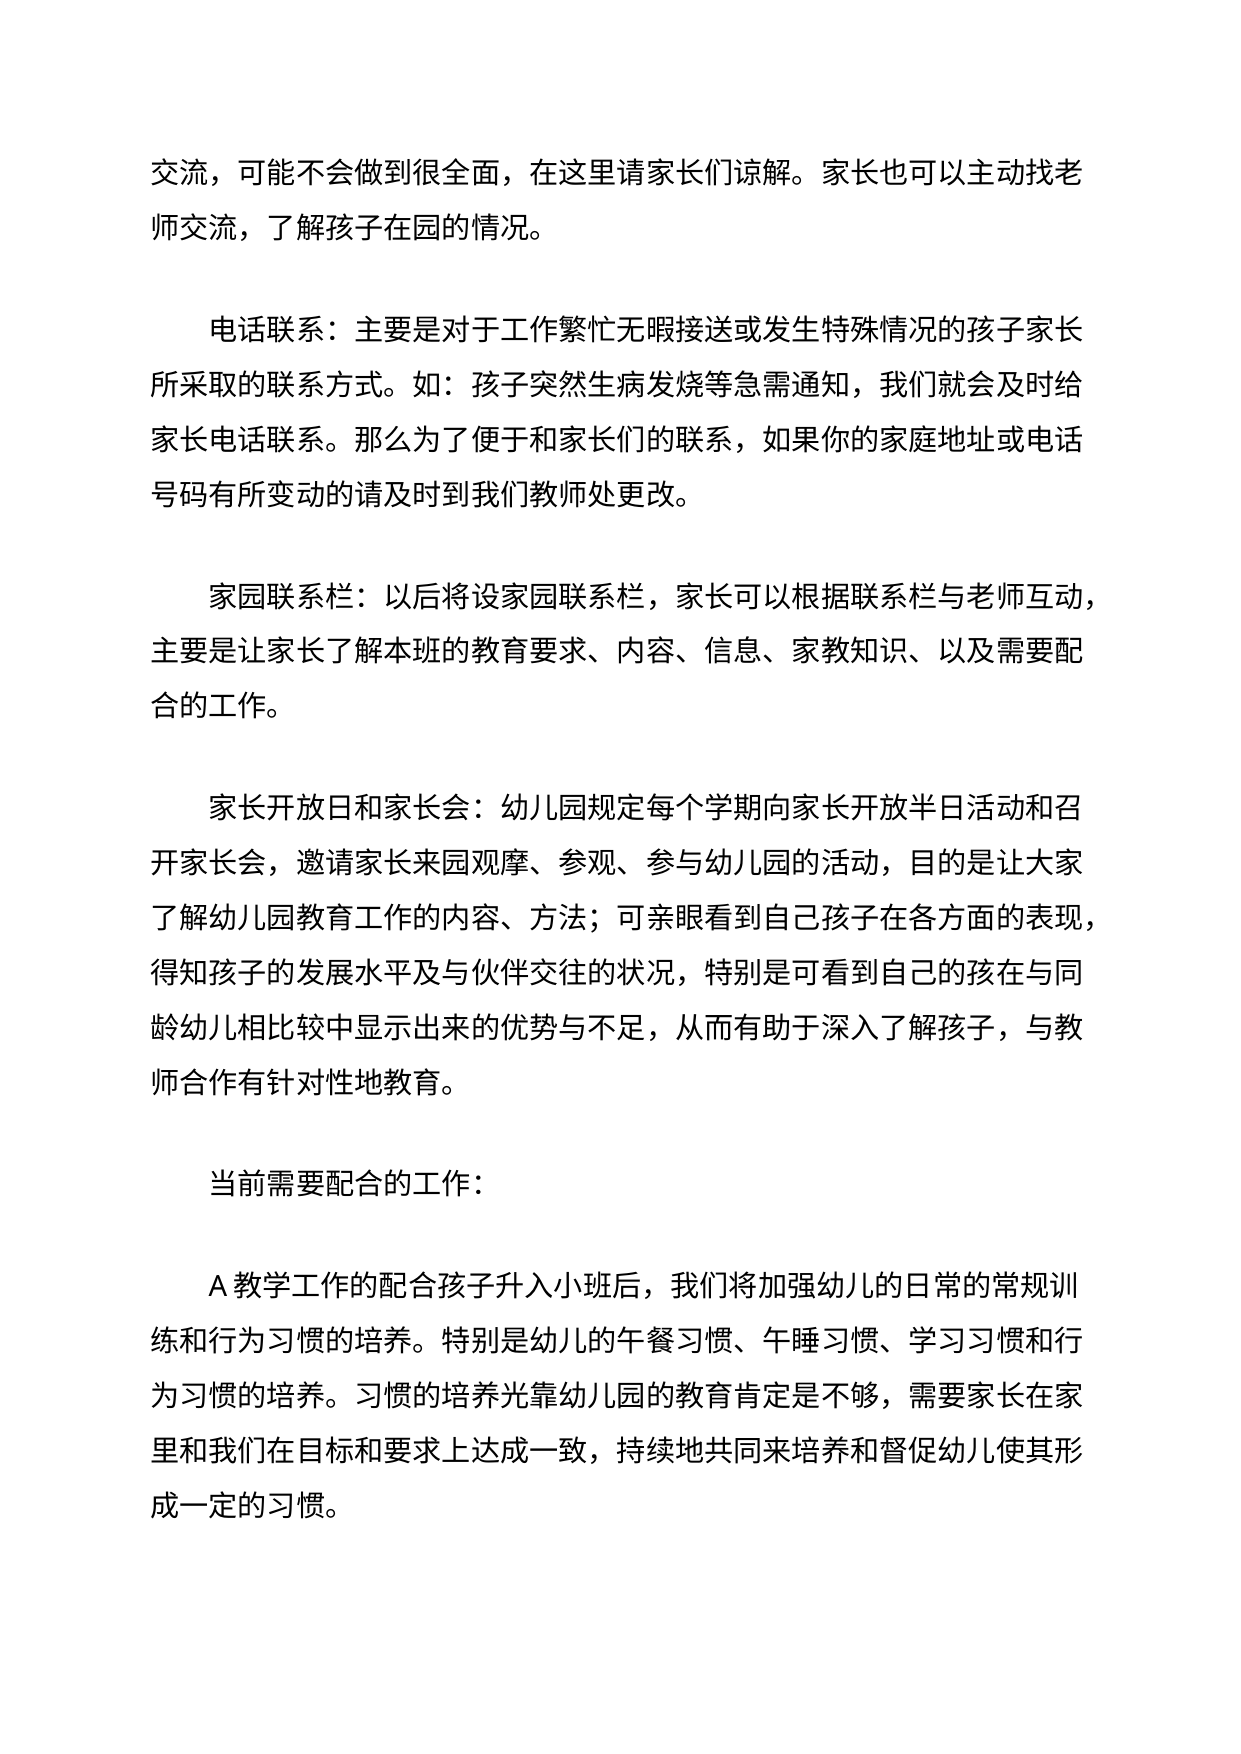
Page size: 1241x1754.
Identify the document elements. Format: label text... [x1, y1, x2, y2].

text 当前需要配合的工作： [150, 1161, 1090, 1203]
text 家长开放日和家长会：幼儿园规定每个学期向家长开放半日活动和召开家长会，邀请家长来园观摩、参观、参与幼儿园的活动，目的是让大家了解幼儿园教育工作的内容、方法；可亲眼看到自己孩子在各方面的表现，得知孩子的发展水平及与伙伴交往的状况，特别是可看到自己的孩在与同龄幼儿相比较中显示出来的优势与不足，从而有助于深入了解孩子，与教师合作有针对性地教育。 [150, 785, 1090, 1101]
text 家园联系栏：以后将设家园联系栏，家长可以根据联系栏与老师互动，主要是让家长了解本班的教育要求、内容、信息、家教知识、以及需要配合的工作。 [150, 573, 1090, 725]
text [150, 150, 1090, 247]
text A教学工作的配合孩子升入小班后，我们将加强幼儿的日常的常规训练和行为习惯的培养。特别是幼儿的午餐习惯、午睡习惯、学习习惯和行为习惯的培养。习惯的培养光靠幼儿园的教育肯定是不够，需要家长在家里和我们在目标和要求上达成一致，持续地共同来培养和督促幼儿使其形成一定的习惯。 [150, 1263, 1090, 1525]
text 电话联系：主要是对于工作繁忙无暇接送或发生特殊情况的孩子家长所采取的联系方式。如：孩子突然生病发烧等急需通知，我们就会及时给家长电话联系。那么为了便于和家长们的联系，如果你的家庭地址或电话号码有所变动的请及时到我们教师处更改。 [150, 307, 1090, 514]
